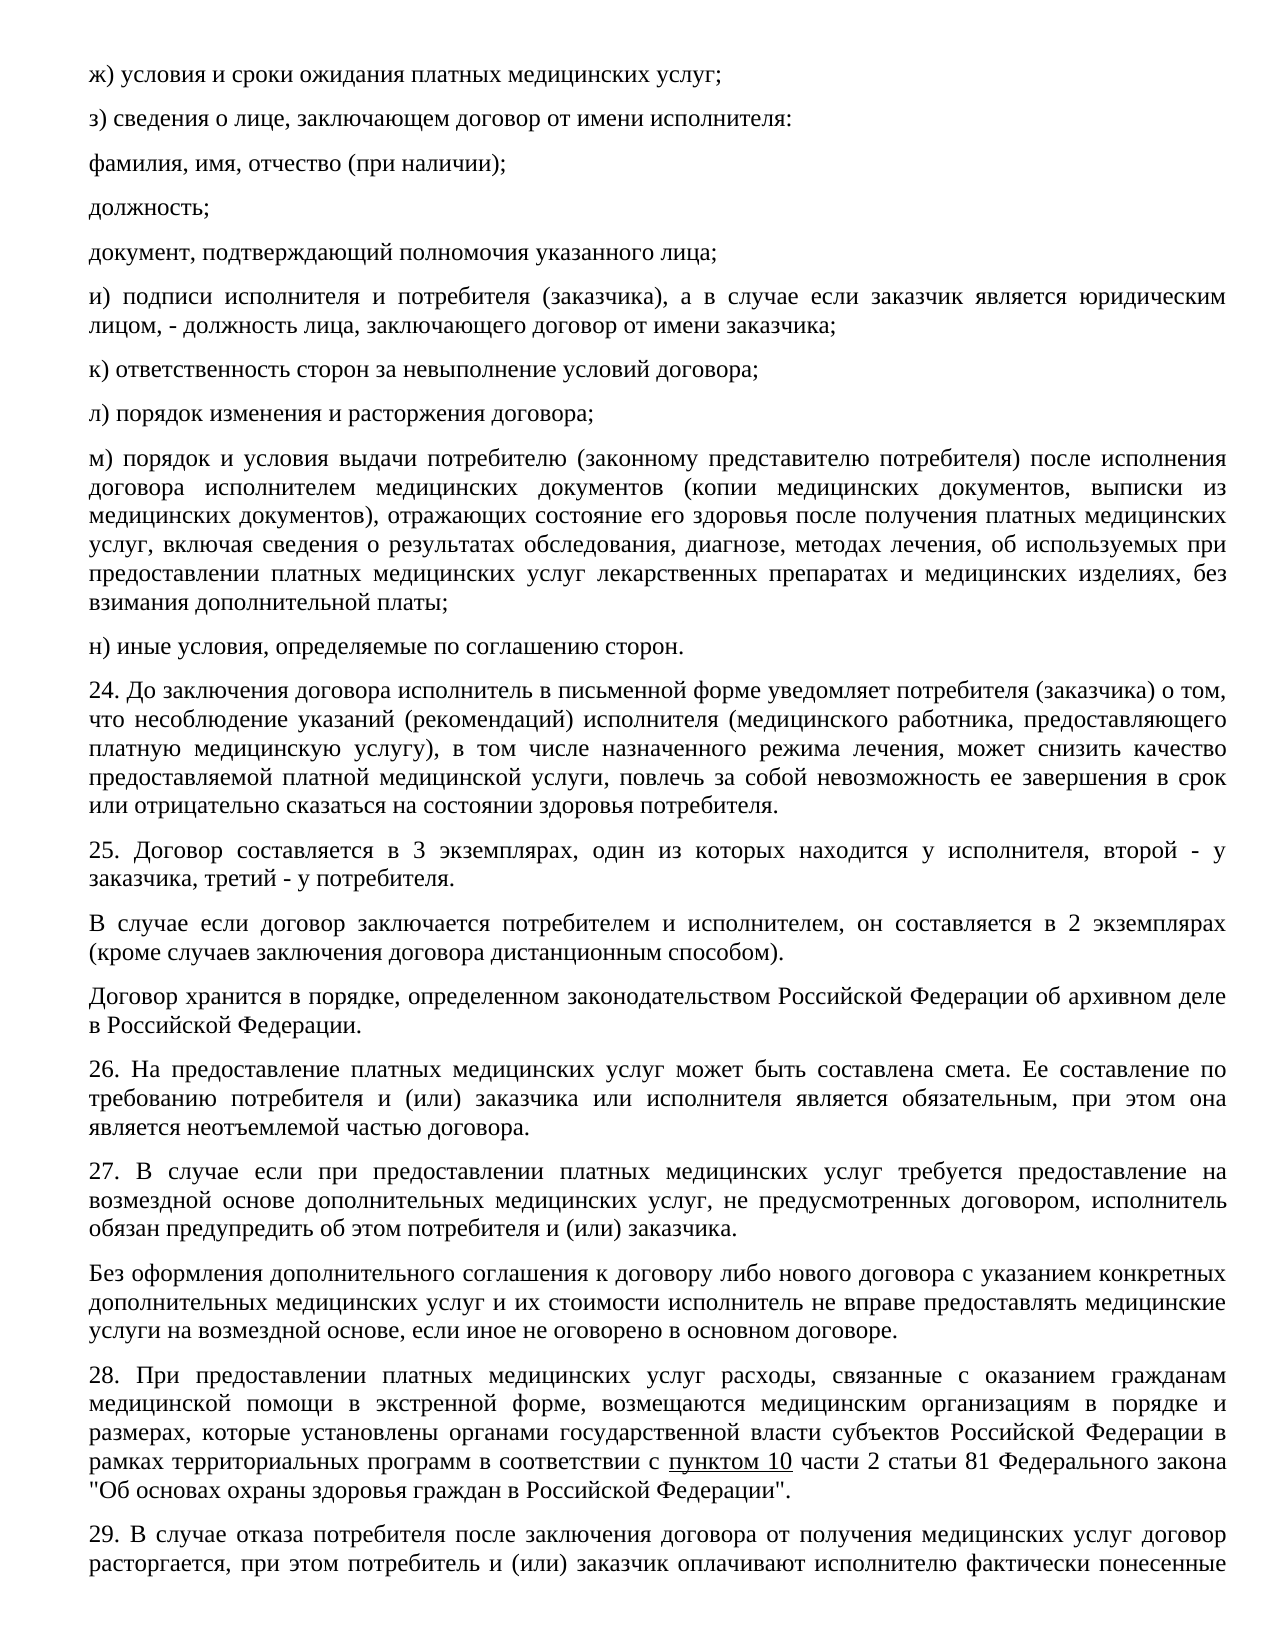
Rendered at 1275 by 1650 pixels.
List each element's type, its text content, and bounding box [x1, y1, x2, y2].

text к) ответственность сторон за невыполнение условий договора; [89, 354, 1228, 383]
text и) подписи исполнителя и потребителя (заказчика), а в случае если заказчик является юридическим лицом, - должность лица, заключающего договор от имени заказчика; [89, 281, 1228, 338]
text В случае если договор заключается потребителем и исполнителем, он составляется в 2 экземплярах (кроме случаев заключения договора дистанционным способом). [89, 908, 1228, 965]
text м) порядок и условия выдачи потребителю (законному представителю потребителя) после исполнения договора исполнителем медицинских документов (копии медицинских документов, выписки из медицинских документов), отражающих состояние его здоровья после получения платных медицинских услуг, включая сведения о результатах обследования, диагнозе, методах лечения, об используемых при предоставлении платных медицинских услуг лекарственных препаратах и медицинских изделиях, без взимания дополнительной платы; [89, 443, 1228, 615]
text з) сведения о лице, заключающем договор от имени исполнителя: [89, 103, 1228, 132]
text Договор хранится в порядке, определенном законодательством Российской Федерации об архивном деле в Российской Федерации. [89, 981, 1228, 1038]
text Без оформления дополнительного соглашения к договору либо нового договора с указанием конкретных дополнительных медицинских услуг и их стоимости исполнитель не вправе предоставлять медицинские услуги на возмездной основе, если иное не оговорено в основном договоре. [89, 1258, 1228, 1344]
text н) иные условия, определяемые по соглашению сторон. [89, 631, 1228, 660]
text 26. На предоставление платных медицинских услуг может быть составлена смета. Ее составление по требованию потребителя и (или) заказчика или исполнителя является обязательным, при этом она является неотъемлемой частью договора. [89, 1054, 1228, 1140]
text 27. В случае если при предоставлении платных медицинских услуг требуется предоставление на возмездной основе дополнительных медицинских услуг, не предусмотренных договором, исполнитель обязан предупредить об этом потребителя и (или) заказчика. [89, 1156, 1228, 1242]
text ж) условия и сроки ожидания платных медицинских услуг; [89, 59, 1228, 88]
text документ, подтверждающий полномочия указанного лица; [89, 237, 1228, 265]
text 24. До заключения договора исполнитель в письменной форме уведомляет потребителя (заказчика) о том, что несоблюдение указаний (рекомендаций) исполнителя (медицинского работника, предоставляющего платную медицинскую услугу), в том числе назначенного режима лечения, может снизить качество предоставляемой платной медицинской услуги, повлечь за собой невозможность ее завершения в срок или отрицательно сказаться на состоянии здоровья потребителя. [89, 675, 1228, 819]
text 25. Договор составляется в 3 экземплярах, один из которых находится у исполнителя, второй - у заказчика, третий - у потребителя. [89, 835, 1228, 892]
text должность; [89, 192, 1228, 221]
text фамилия, имя, отчество (при наличии); [89, 148, 1228, 177]
text 28. При предоставлении платных медицинских услуг расходы, связанные с оказанием гражданам медицинской помощи в экстренной форме, возмещаются медицинским организациям в порядке и размерах, которые установлены органами государственной власти субъектов Российской Федерации в рамках территориальных программ в соответствии с пунктом 10 части 2 статьи 81 Федерального закона "Об основах охраны здоровья граждан в Российской Федерации". [89, 1360, 1228, 1503]
text л) порядок изменения и расторжения договора; [89, 398, 1228, 427]
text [89, 1519, 1228, 1577]
